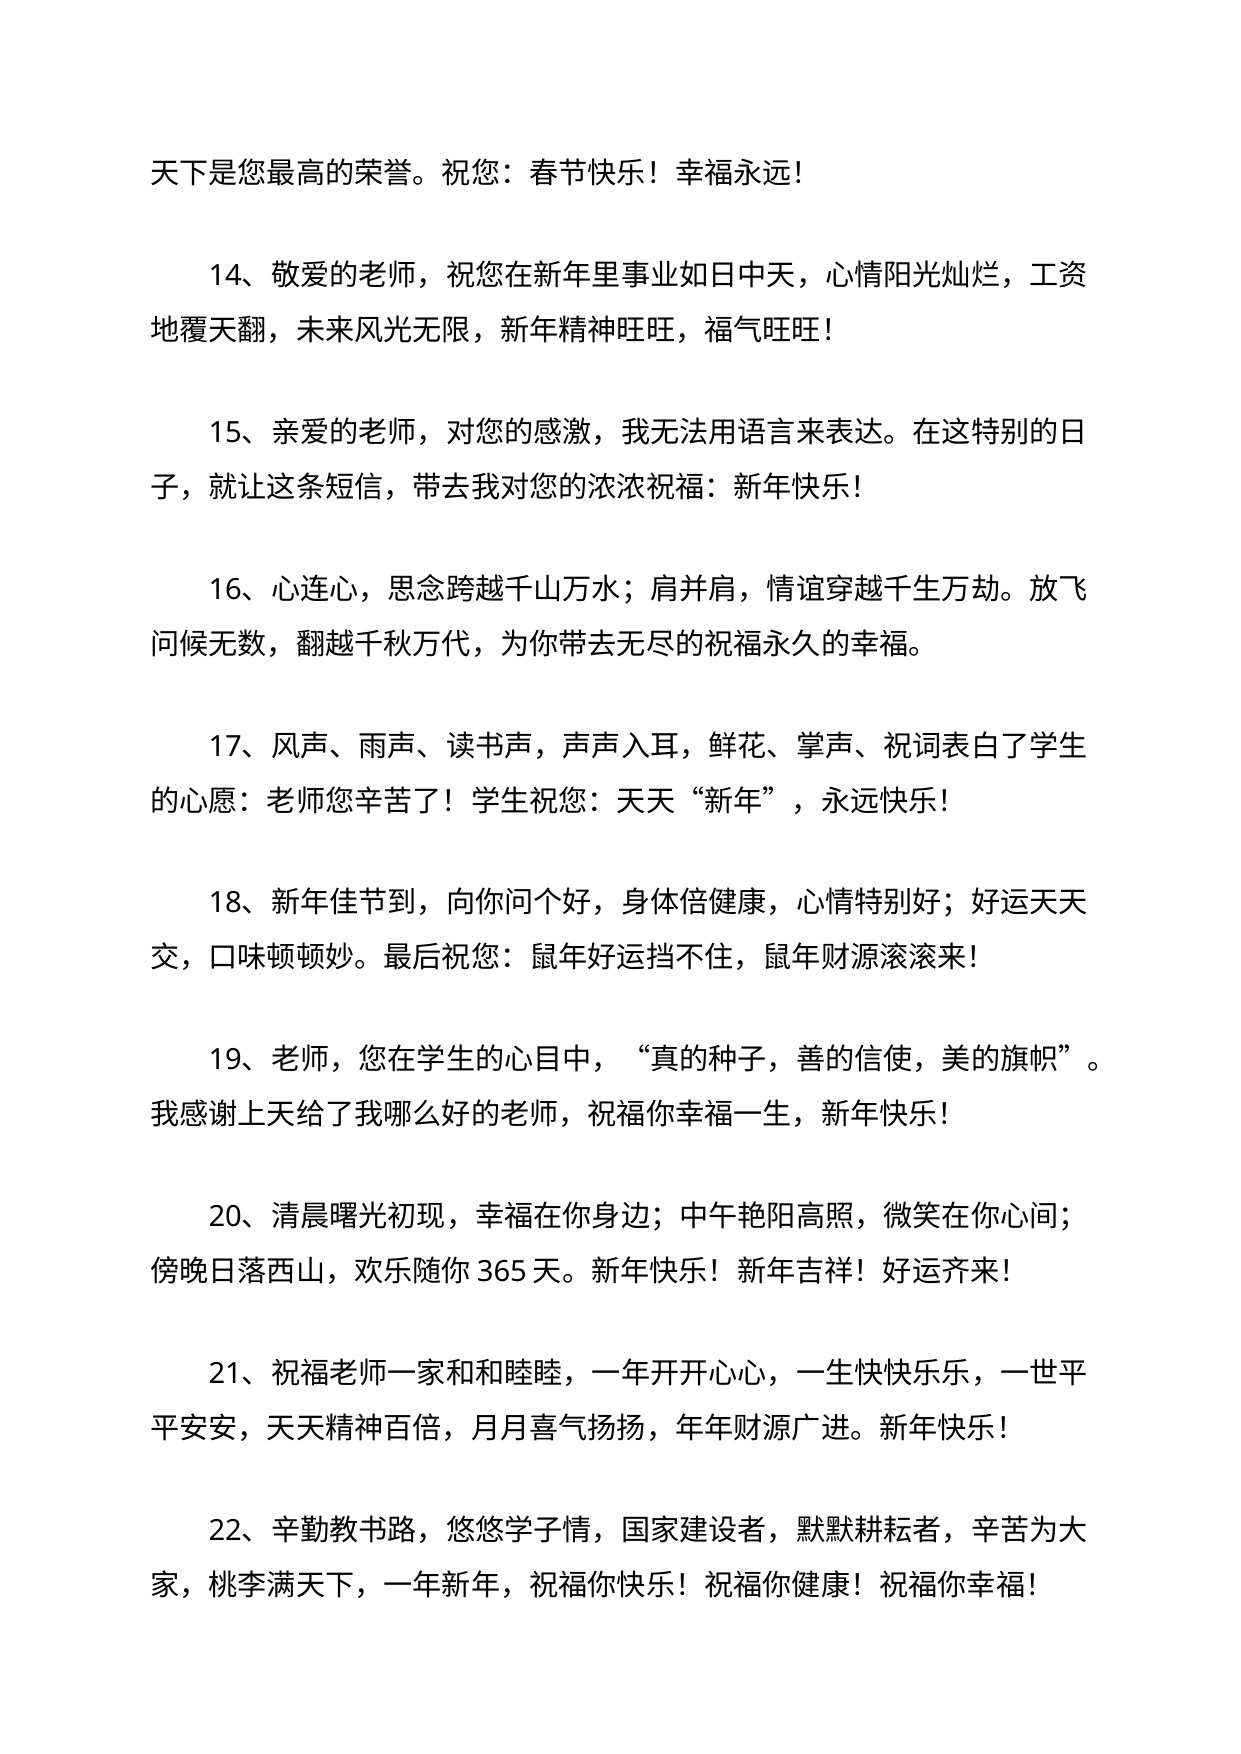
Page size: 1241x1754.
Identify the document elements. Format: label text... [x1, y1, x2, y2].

text 16、心连心，思念跨越千山万水；肩并肩，情谊穿越千生万劫。放飞问候无数，翻越千秋万代，为你带去无尽的祝福永久的幸福。 [150, 565, 1090, 663]
text 20、清晨曙光初现，幸福在你身边；中午艳阳高照，微笑在你心间；傍晚日落西山，欢乐随你365天。新年快乐！新年吉祥！好运齐来！ [150, 1192, 1090, 1290]
text 17、风声、雨声、读书声，声声入耳，鲜花、掌声、祝词表白了学生的心愿：老师您辛苦了！学生祝您：天天“新年”，永远快乐！ [150, 722, 1090, 819]
text 18、新年佳节到，向你问个好，身体倍健康，心情特别好；好运天天交，口味顿顿妙。最后祝您：鼠年好运挡不住，鼠年财源滚滚来！ [150, 879, 1090, 976]
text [150, 150, 1090, 192]
text 22、辛勤教书路，悠悠学子情，国家建设者，默默耕耘者，辛苦为大家，桃李满天下，一年新年，祝福你快乐！祝福你健康！祝福你幸福！ [150, 1506, 1090, 1603]
text 14、敬爱的老师，祝您在新年里事业如日中天，心情阳光灿烂，工资地覆天翻，未来风光无限，新年精神旺旺，福气旺旺！ [150, 252, 1090, 349]
text 19、老师，您在学生的心目中，“真的种子，善的信使，美的旗帜”。我感谢上天给了我哪么好的老师，祝福你幸福一生，新年快乐！ [150, 1036, 1090, 1133]
text 21、祝福老师一家和和睦睦，一年开开心心，一生快快乐乐，一世平平安安，天天精神百倍，月月喜气扬扬，年年财源广进。新年快乐！ [150, 1349, 1090, 1447]
text 15、亲爱的老师，对您的感激，我无法用语言来表达。在这特别的日子，就让这条短信，带去我对您的浓浓祝福：新年快乐！ [150, 408, 1090, 506]
